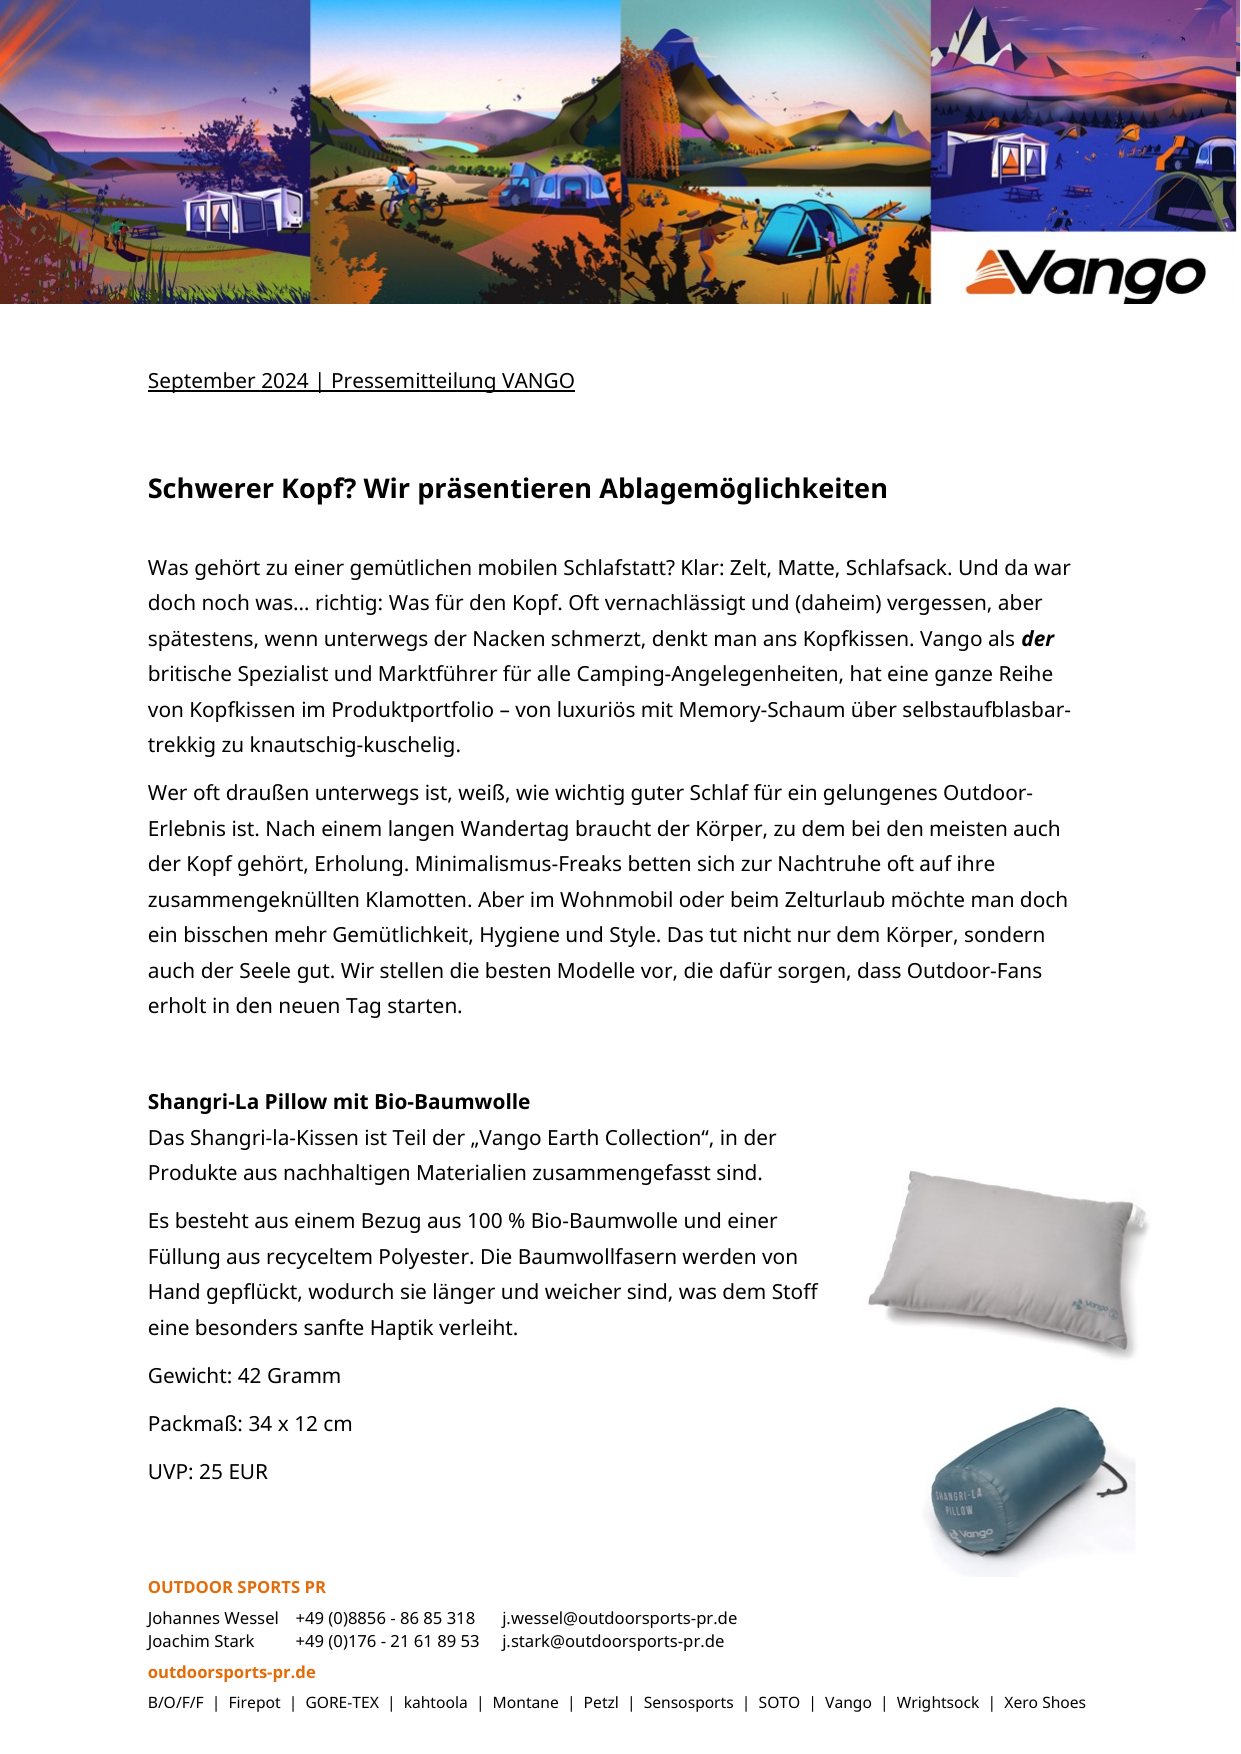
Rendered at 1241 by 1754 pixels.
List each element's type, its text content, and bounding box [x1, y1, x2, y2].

picture [909, 1397, 1136, 1577]
text UVP: 25 EUR [148, 1457, 909, 1486]
text Es besteht aus einem Bezug aus 100 % Bio-Baumwolle und einer Füllung aus recyceltem Polyester. Die Baumwollfasern werden von Hand gepflückt, wodurch sie länger und weicher sind, was dem Stoff eine besonders sanfte Haptik verleiht. [148, 1206, 862, 1341]
text Schwerer Kopf? Wir präsentieren Ablagemöglichkeiten [148, 469, 1092, 506]
picture [862, 1150, 1171, 1378]
text Was gehört zu einer gemütlichen mobilen Schlafstatt? Klar: Zelt, Matte, Schlafsack. Und da war doch noch was… richtig: Was für den Kopf. Oft vernachlässigt und (daheim) vergessen, aber spätestens, wenn unterwegs der Nacken schmerzt, denkt man ans Kopfkissen. Vango als der britische Spezialist und Marktführer für alle Camping-Angelegenheiten, hat eine ganze Reihe von Kopfkissen im Produktportfolio – von luxuriös mit Memory-Schaum über selbstaufblasbar-trekkig zu knautschig-kuschelig. [148, 553, 1092, 759]
picture [0, 0, 1241, 304]
text Packmaß: 34 x 12 cm [148, 1409, 909, 1437]
text September 2024 | Pressemitteilung VANGO [148, 304, 1092, 394]
text Gewicht: 42 Gramm [148, 1361, 1092, 1389]
text Shangri-La Pillow mit Bio-Baumwolle Das Shangri-la-Kissen ist Teil der „Vango Earth Collection“, in der Produkte aus nachhaltigen Materialien zusammengefasst sind. [148, 1087, 1092, 1187]
text Wer oft draußen unterwegs ist, weiß, wie wichtig guter Schlaf für ein gelungenes Outdoor-Erlebnis ist. Nach einem langen Wandertag braucht der Körper, zu dem bei den meisten auch der Kopf gehört, Erholung. Minimalismus-Freaks betten sich zur Nachtruhe oft auf ihre zusammengeknüllten Klamotten. Aber im Wohnmobil oder beim Zelturlaub möchte man doch ein bisschen mehr Gemütlichkeit, Hygiene und Style. Das tut nicht nur dem Körper, sondern auch der Seele gut. Wir stellen die besten Modelle vor, die dafür sorgen, dass Outdoor-Fans erholt in den neuen Tag starten. [148, 778, 1092, 1020]
